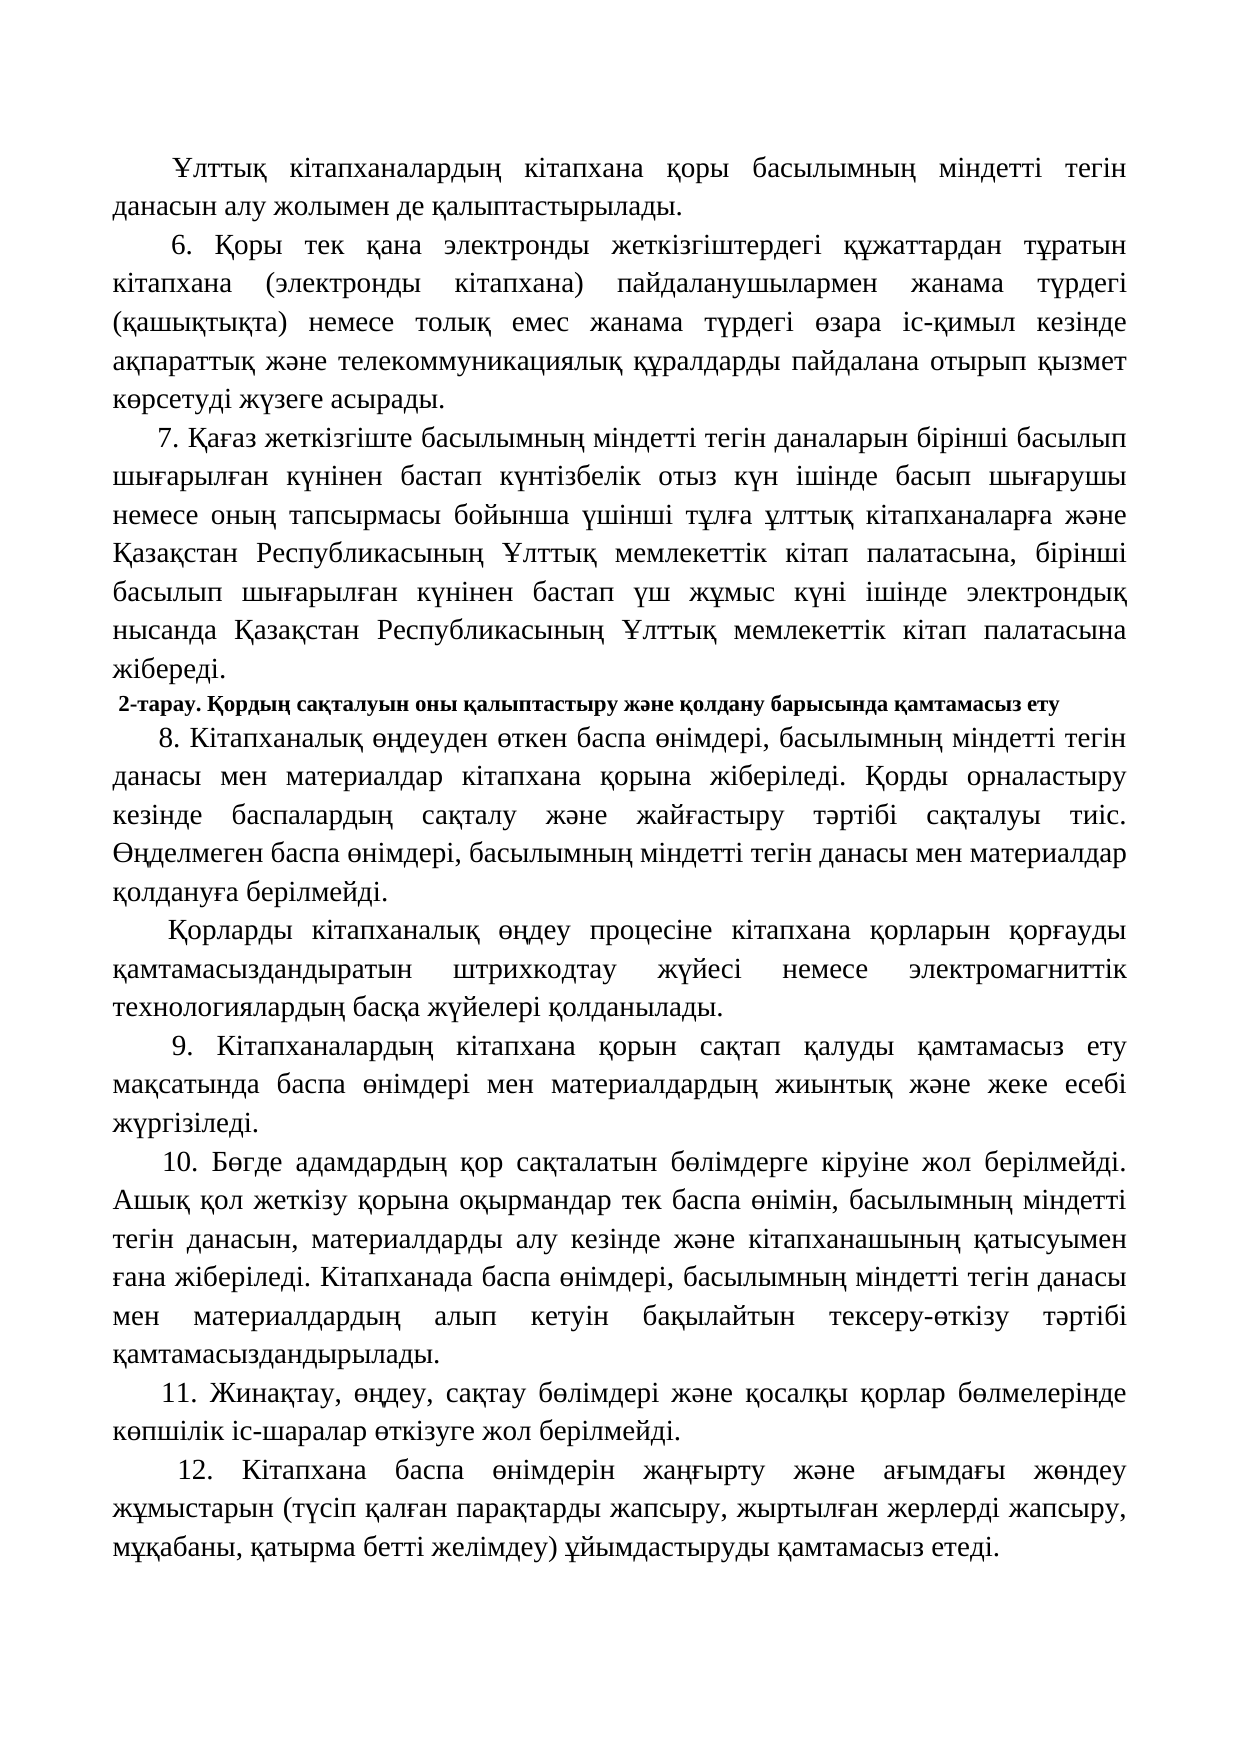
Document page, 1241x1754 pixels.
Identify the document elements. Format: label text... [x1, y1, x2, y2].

text Қорларды кітапханалық өңдеу процесіне кітапхана қорларын қорғауды қамтамасыздандыратын штрихкодтау жүйесі немесе электромагниттік технологиялардың басқа жүйелері қолданылады. [112, 912, 1128, 1023]
text 11. Жинақтау, өңдеу, сақтау бөлімдері және қосалқы қорлар бөлмелерінде көпшілік іс-шаралар өткізуге жол берілмейді. [112, 1375, 1128, 1447]
text Ұлттық кітапханалардың кітапхана қоры басылымның міндетті тегін данасын алу жолымен де қалыптастырылады. [112, 150, 1128, 222]
text 7. Қағаз жеткізгіште басылымның міндетті тегін даналарын бірінші басылып шығарылған күнінен бастап күнтізбелік отыз күн ішінде басып шығарушы немесе оның тапсырмасы бойынша үшінші тұлға ұлттық кітапханаларға және Қазақстан Республикасының Ұлттық мемлекеттік кітап палатасына, бірінші басылып шығарылған күнінен бастап үш жұмыс күні ішінде электрондық нысанда Қазақстан Республикасының Ұлттық мемлекеттік кітап палатасына жібереді. [112, 420, 1128, 684]
text 2-тарау. Қордың сақталуын оны қалыптастыру және қолдану барысында қамтамасыз ету [112, 689, 1128, 716]
text 12. Кітапхана баспа өнімдерін жаңғырту және ағымдағы жөндеу жұмыстарын (түсіп қалған парақтарды жапсыру, жыртылған жерлерді жапсыру, мұқабаны, қатырма бетті желімдеу) ұйымдастыруды қамтамасыз етеді. [112, 1452, 1128, 1563]
text 9. Кітапханалардың кітапхана қорын сақтап қалуды қамтамасыз ету мақсатында баспа өнімдері мен материалдардың жиынтық және жеке есебі жүргізіледі. [112, 1028, 1128, 1139]
text 10. Бөгде адамдардың қор сақталатын бөлімдерге кіруіне жол берілмейді. Ашық қол жеткізу қорына оқырмандар тек баспа өнімін, басылымның міндетті тегін данасын, материалдарды алу кезінде және кітапханашының қатысуымен ғана жіберіледі. Кітапханада баспа өнімдері, басылымның міндетті тегін данасы мен материалдардың алып кетуін бақылайтын тексеру-өткізу тәртібі қамтамасыздандырылады. [112, 1144, 1128, 1370]
text 8. Кітапханалық өңдеуден өткен баспа өнімдері, басылымның міндетті тегін данасы мен материалдар кітапхана қорына жіберіледі. Қорды орналастыру кезінде баспалардың сақталу және жайғастыру тәртібі сақталуы тиіс. Өңделмеген баспа өнімдері, басылымның міндетті тегін данасы мен материалдар қолдануға берілмейді. [112, 720, 1128, 907]
text 6. Қоры тек қана электронды жеткізгіштердегі құжаттардан тұратын кітапхана (электронды кітапхана) пайдаланушылармен жанама түрдегі (қашықтықта) немесе толық емес жанама түрдегі өзара іс-қимыл кезінде ақпараттық және телекоммуникациялық құралдарды пайдалана отырып қызмет көрсетуді жүзеге асырады. [112, 227, 1128, 415]
